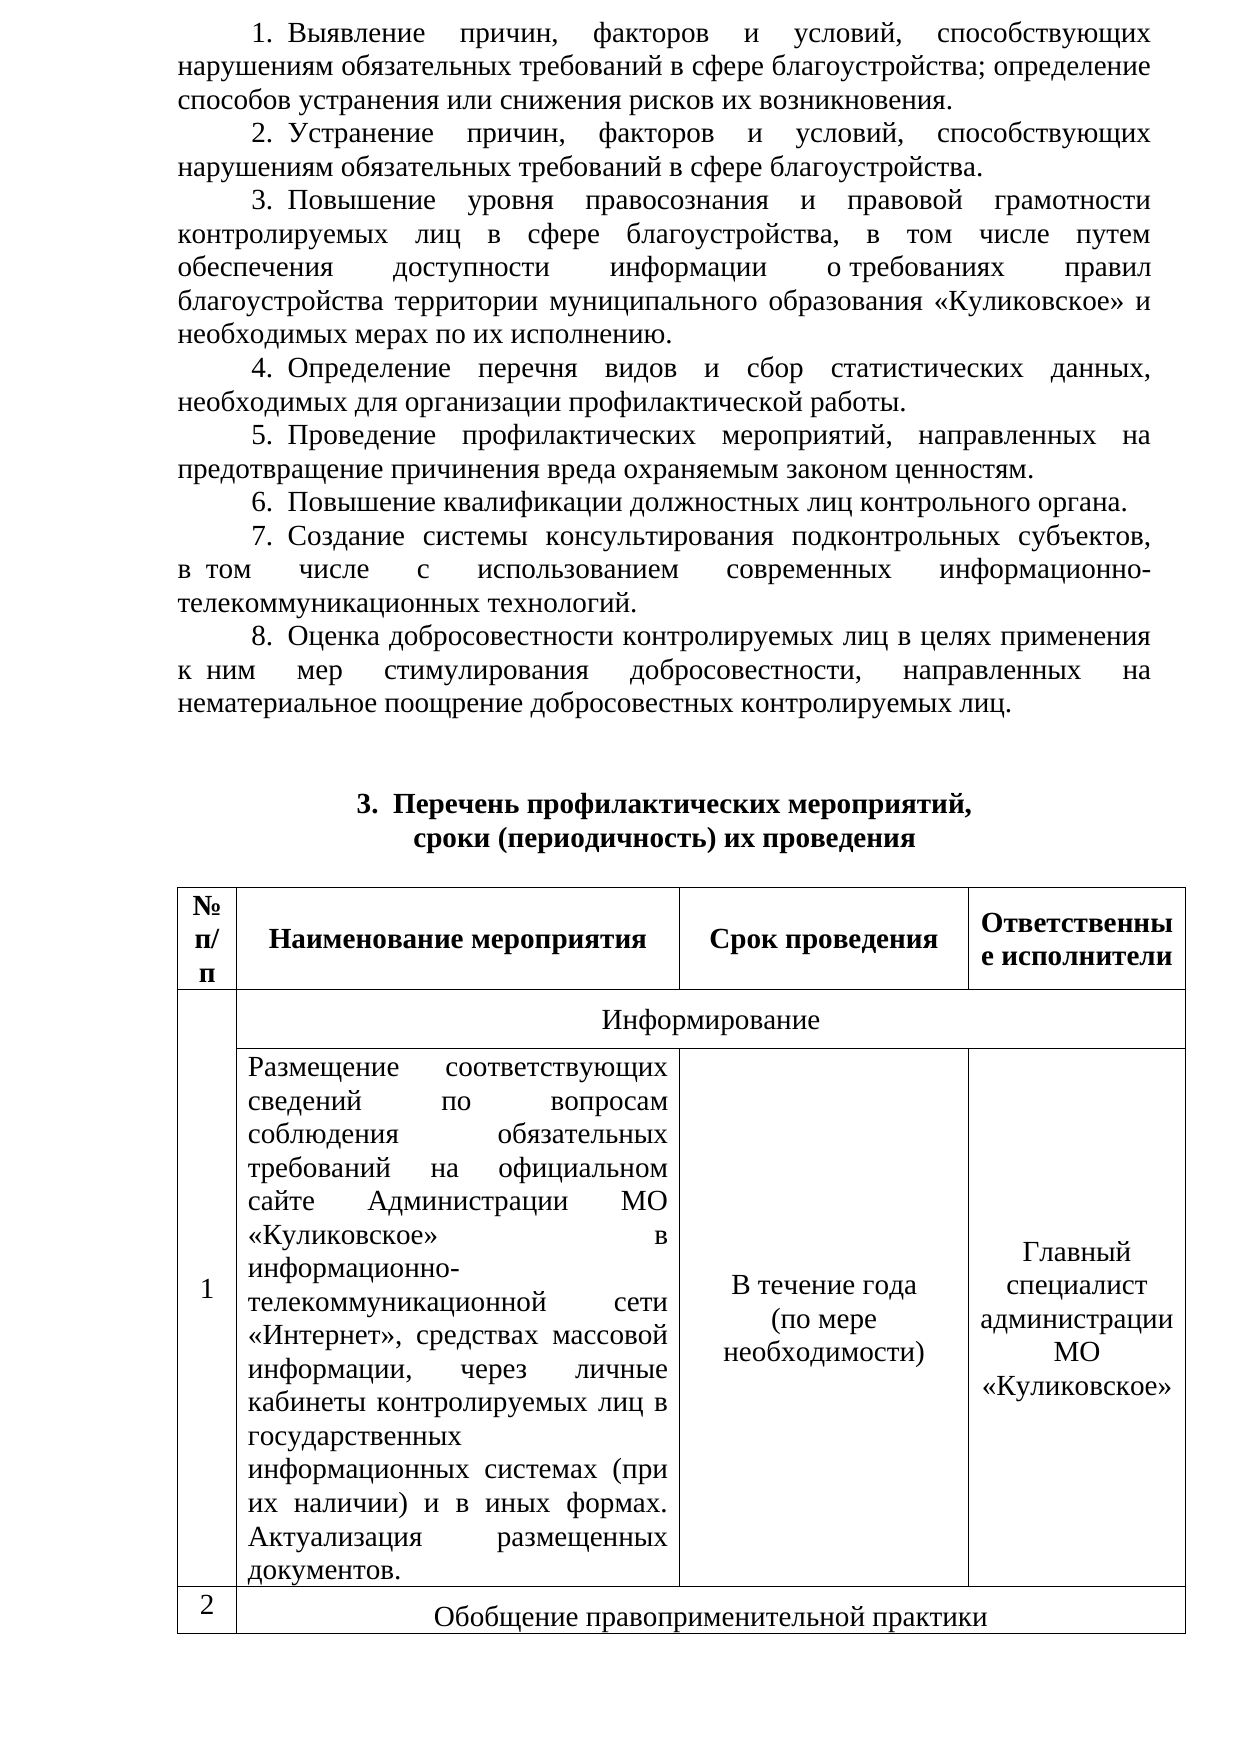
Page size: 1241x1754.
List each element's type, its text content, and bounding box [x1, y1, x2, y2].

table_header Наименование мероприятия [237, 888, 679, 988]
table_cell Информирование [237, 990, 1185, 1048]
text 6. Повышение квалификации должностных лиц контрольного органа. [177, 484, 1152, 518]
text 1. Выявление причин, факторов и условий, способствующих нарушениям обязательных требований в сфере благоустройства; определение способов устранения или снижения рисков их возникновения. [177, 15, 1152, 115]
text сроки (периодичность) их проведения [177, 820, 1152, 853]
table_cell Размещение соответствующих сведений по вопросам соблюдения обязательных требований на официальном сайте Администрации МО «Куликовское» в информационно-телекоммуникационной сети «Интернет», средствах массовой информации, через личные кабинеты контролируемых лиц в государственных информационных системах (при их наличии) и в иных формах. Актуализация размещенных документов. [237, 1049, 679, 1586]
table_cell 2 [178, 1587, 236, 1633]
table_cell В течение года (по мере необходимости) [680, 1049, 968, 1586]
text 7. Создание системы консультирования подконтрольных субъектов, в том числе с использованием современных информационно-телекоммуникационных технологий. [177, 518, 1152, 618]
text 2. Устранение причин, факторов и условий, способствующих нарушениям обязательных требований в сфере благоустройства. [177, 115, 1152, 182]
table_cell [969, 1049, 1185, 1586]
table_header № п/п [178, 888, 236, 988]
text 3. Перечень профилактических мероприятий, [177, 786, 1152, 820]
text 5. Проведение профилактических мероприятий, направленных на предотвращение причинения вреда охраняемым законом ценностям. [177, 417, 1152, 484]
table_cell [237, 1587, 1185, 1633]
table_cell 1 [178, 990, 236, 1586]
table_header Срок проведения [680, 888, 968, 988]
text 8. Оценка добросовестности контролируемых лиц в целях применения к ним мер стимулирования добросовестности, направленных на нематериальное поощрение добросовестных контролируемых лиц. [177, 618, 1152, 719]
text 3. Повышение уровня правосознания и правовой грамотности контролируемых лиц в сфере благоустройства, в том числе путем обеспечения доступности информации о требованиях правил благоустройства территории муниципального образования «Куликовское» и необходимых мерах по их исполнению. [177, 182, 1152, 350]
table_header Ответственные исполнители [969, 888, 1185, 988]
text 4. Определение перечня видов и сбор статистических данных, необходимых для организации профилактической работы. [177, 350, 1152, 417]
